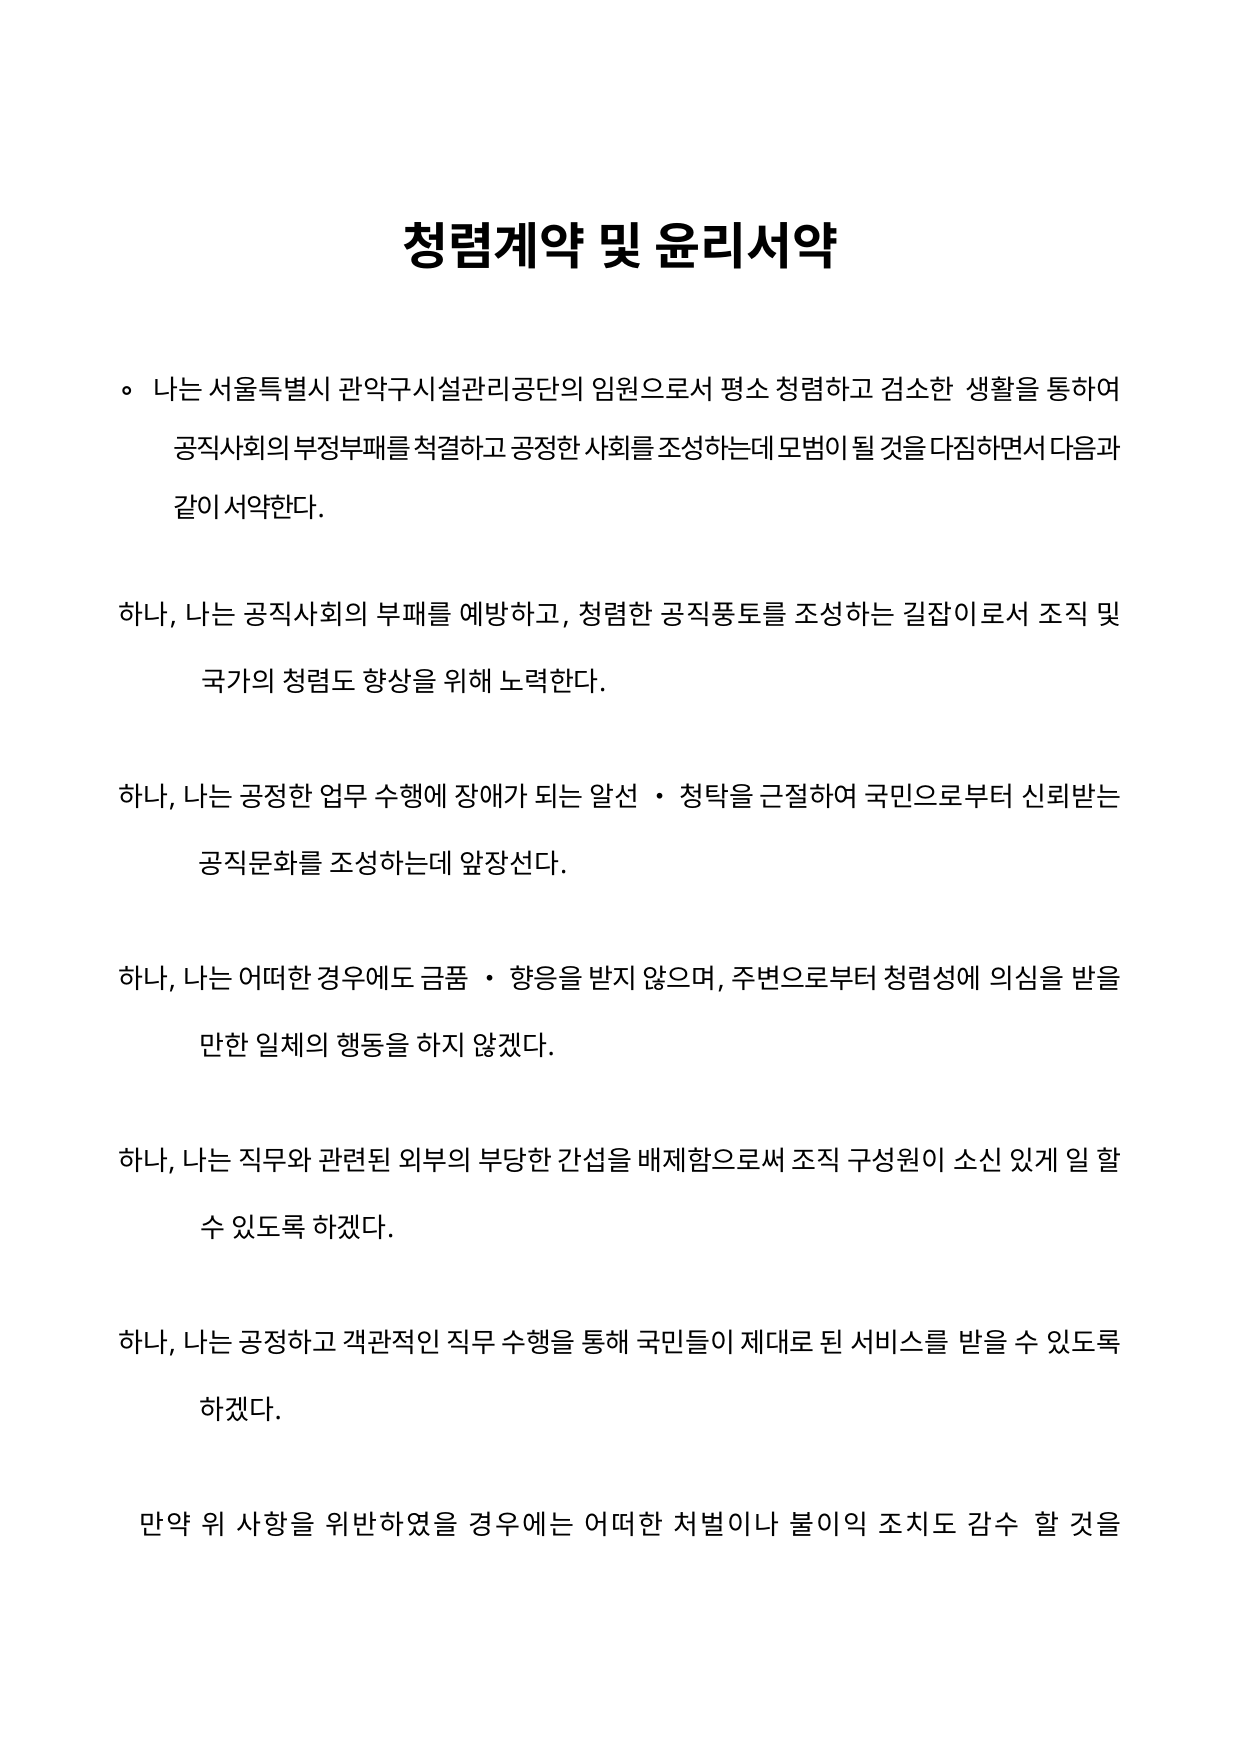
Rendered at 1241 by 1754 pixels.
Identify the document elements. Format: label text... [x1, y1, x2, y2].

text 하나, 나는 어떠한 경우에도 금품 • 향응을 받지 않으며, 주변으로부터 청렴성에 의심을 받을 만한 일체의 행동을 하지 않겠다. [118, 957, 1122, 1063]
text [118, 1503, 1122, 1542]
text 청렴계약 및 윤리서약 [118, 207, 1122, 279]
text 하나, 나는 공직사회의 부패를 예방하고, 청렴한 공직풍토를 조성하는 길잡이로서 조직 및 국가의 청렴도 향상을 위해 노력한다. [118, 593, 1122, 699]
text 하나, 나는 직무와 관련된 외부의 부당한 간섭을 배제함으로써 조직 구성원이 소신 있게 일 할 수 있도록 하겠다. [118, 1139, 1122, 1245]
text ∘ 나는 서울특별시 관악구시설관리공단의 임원으로서 평소 청렴하고 검소한 생활을 통하여 공직사회의 부정부패를 척결하고 공정한 사회를 조성하는데 모범이 될 것을 다짐하면서 다음과 같이 서약한다. [118, 368, 1122, 525]
text 하나, 나는 공정한 업무 수행에 장애가 되는 알선 • 청탁을 근절하여 국민으로부터 신뢰받는 공직문화를 조성하는데 앞장선다. [118, 775, 1122, 881]
text 하나, 나는 공정하고 객관적인 직무 수행을 통해 국민들이 제대로 된 서비스를 받을 수 있도록 하겠다. [118, 1321, 1122, 1427]
